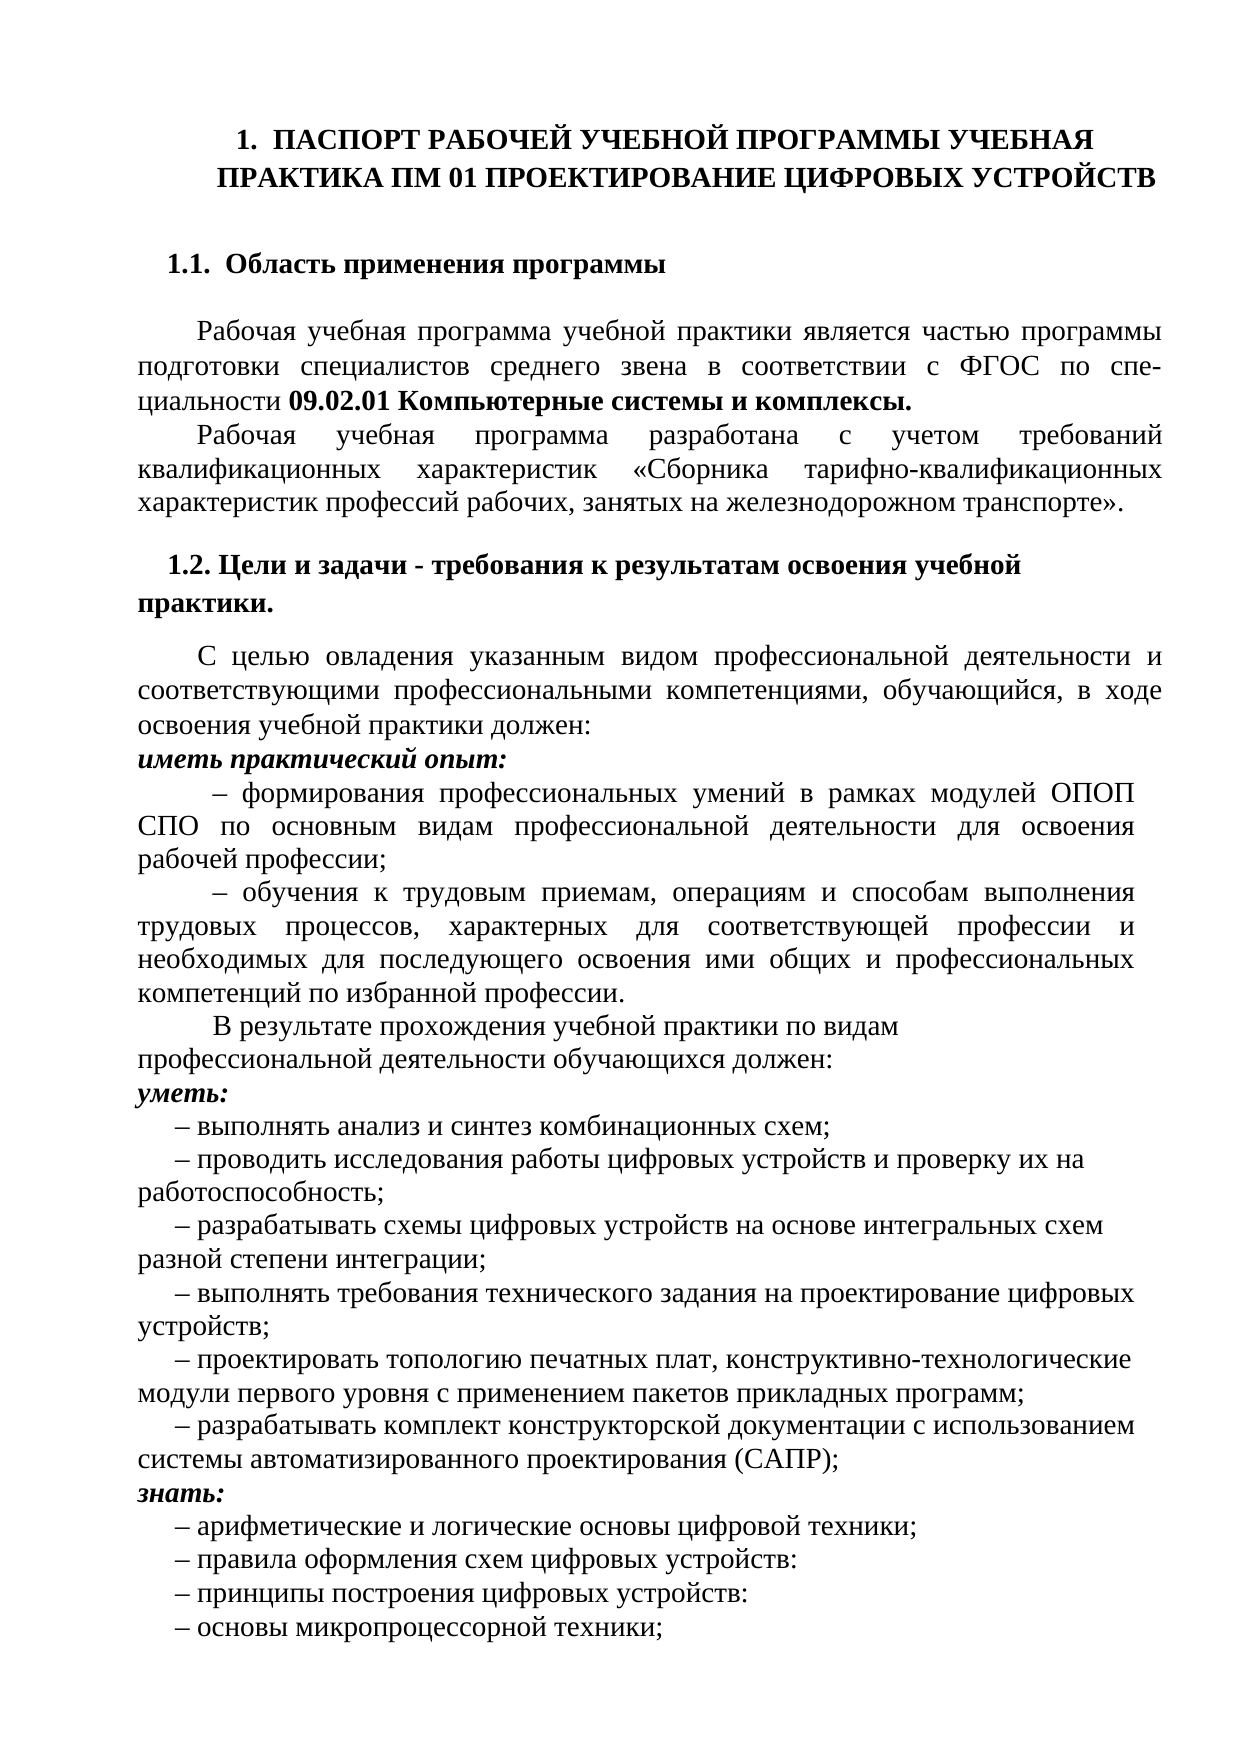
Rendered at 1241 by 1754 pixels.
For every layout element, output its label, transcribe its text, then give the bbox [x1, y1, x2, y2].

text – разрабатывать комплект конструкторской документации с использованием системы автоматизированного проектирования (САПР); [137, 1408, 1163, 1475]
text ПРАКТИКА ПМ 01 ПРОЕКТИРОВАНИЕ ЦИФРОВЫХ УСТРОЙСТВ [217, 160, 1182, 194]
text уметь: [137, 1075, 1182, 1108]
text – правила оформления схем цифровых устройств: [175, 1542, 1182, 1575]
list ПАСПОРТ РАБОЧЕЙ УЧЕБНОЙ ПРОГРАММЫ УЧЕБНАЯ [236, 122, 1182, 156]
text знать: [137, 1475, 1182, 1508]
text Рабочая учебная программа разработана с учетом требований квалификационных характеристик «Сборника тарифно-квалификационных характеристик профессий рабочих, занятых на железнодорожном транспорте». [137, 418, 1163, 518]
text – проектировать топологию печатных плат, конструктивно-технологические модули первого уровня с применением пакетов прикладных программ; [137, 1342, 1163, 1408]
text – обучения к трудовым приемам, операциям и способам выполнения трудовых процессов, характерных для соответствующей профессии и необходимых для последующего освоения ими общих и профессиональных компетенций по избранной профессии. [137, 875, 1136, 1008]
text – разрабатывать схемы цифровых устройств на основе интегральных схем разной степени интеграции; [137, 1208, 1163, 1274]
text Рабочая учебная программа учебной практики является частью программы подготовки специалистов среднего звена в соответствии с ФГОС по спе-циальности 09.02.01 Компьютерные системы и комплексы. [137, 313, 1163, 417]
list целью овладения указанным видом профессиональной деятельности и соответствующими профессиональными компетенциями, обучающийся, в ходе освоения учебной практики должен: [137, 638, 1163, 740]
text В результате прохождения учебной практики по видам профессиональной деятельности обучающихся должен: [137, 1008, 1136, 1075]
text – формирования профессиональных умений в рамках модулей ОПОП СПО по основным видам профессиональной деятельности для освоения рабочей профессии; [137, 776, 1136, 875]
text иметь практический опыт: [137, 742, 1182, 775]
text – выполнять требования технического задания на проектирование цифровых устройств; [137, 1275, 1163, 1342]
text – выполнять анализ и синтез комбинационных схем; [175, 1109, 1182, 1142]
text 1.1. Область применения программы [167, 246, 1182, 280]
text – проводить исследования работы цифровых устройств и проверку их на работоспособность; [137, 1142, 1182, 1208]
text – принципы построения цифровых устройств: [175, 1575, 1182, 1609]
text 1.2. Цели и задачи - требования к результатам освоения учебной практики. [137, 547, 1036, 619]
text – арифметические и логические основы цифровой техники; [175, 1509, 1182, 1542]
text – основы микропроцессорной техники; [175, 1609, 1182, 1642]
